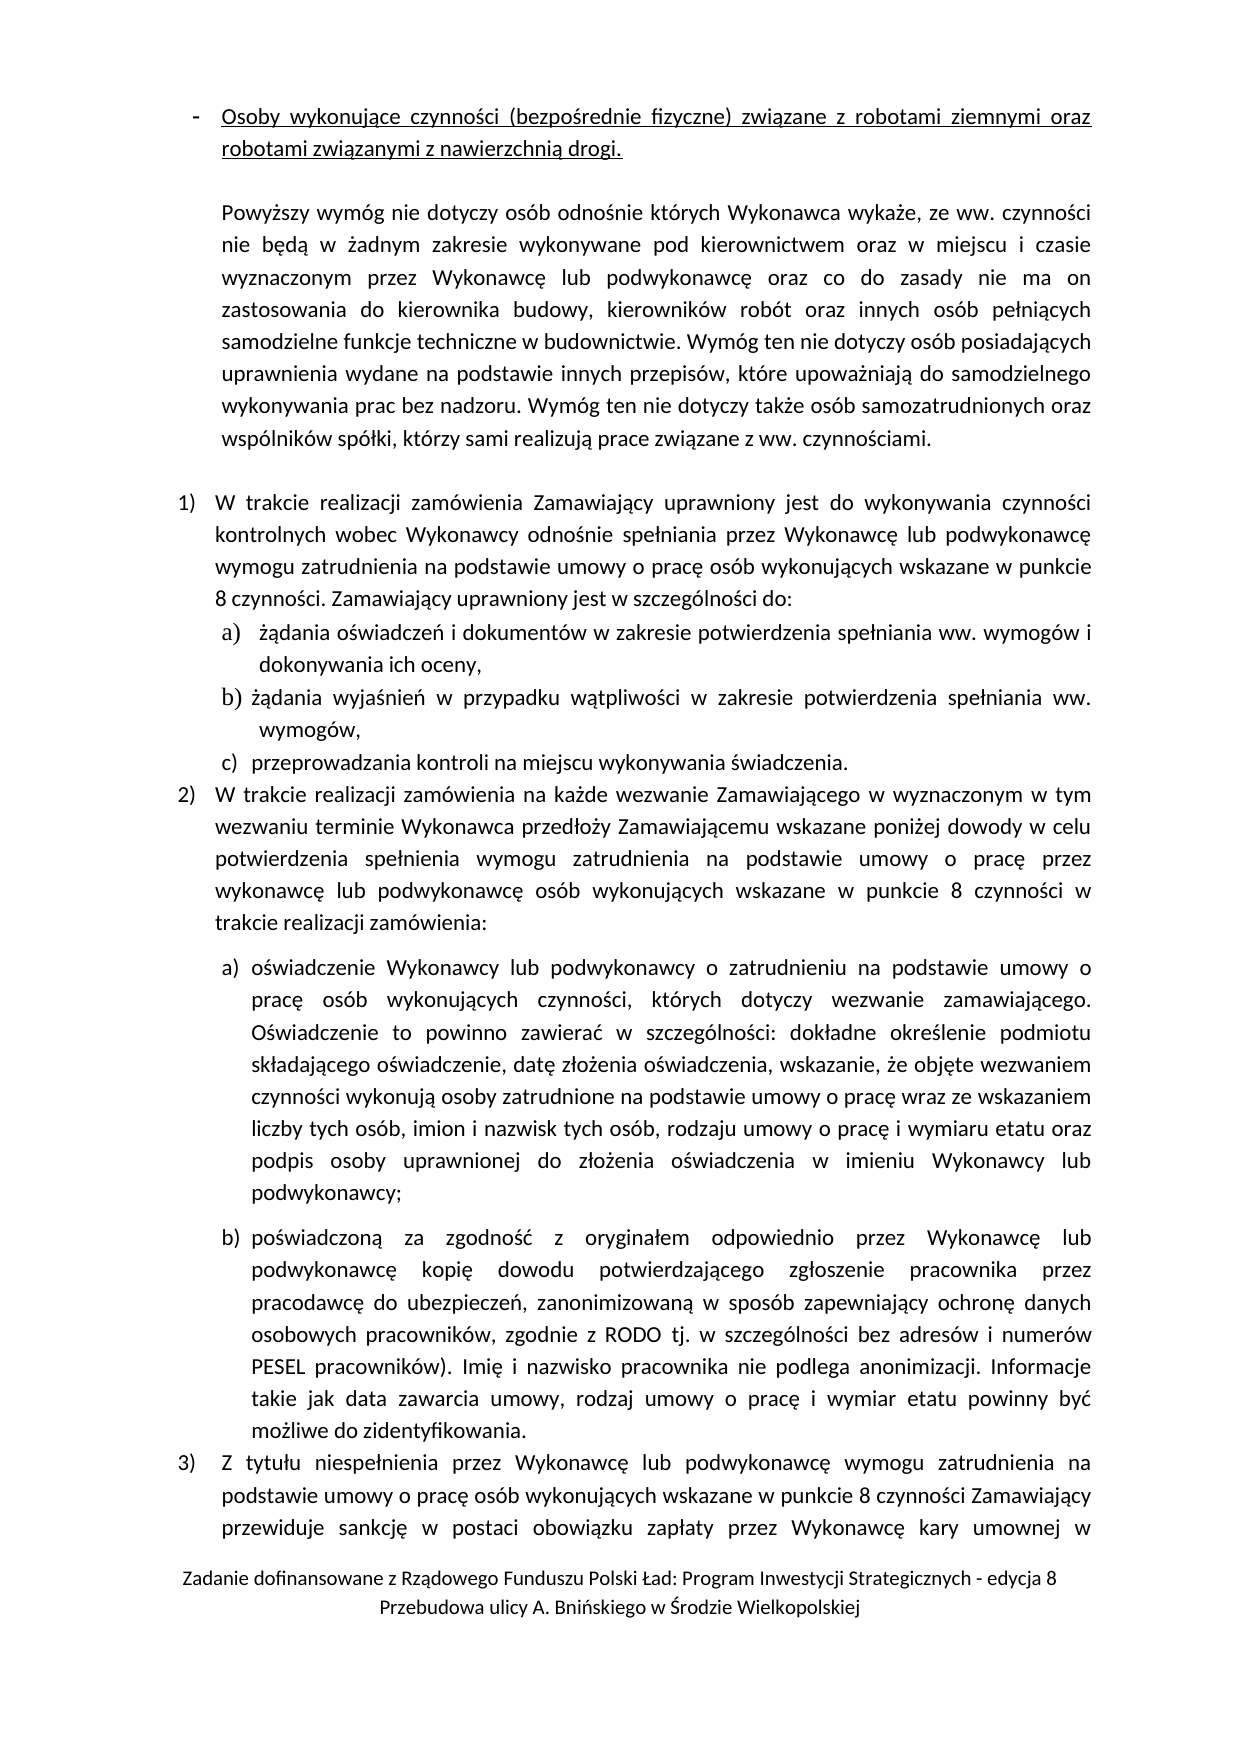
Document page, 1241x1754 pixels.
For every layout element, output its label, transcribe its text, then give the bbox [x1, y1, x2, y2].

text Powyższy wymóg nie dotyczy osób odnośnie których Wykonawca wykaże, ze ww. czynności nie będą w żadnym zakresie wykonywane pod kierownictwem oraz w miejscu i czasie wyznaczonym przez Wykonawcę lub podwykonawcę oraz co do zasady nie ma on zastosowania do kierownika budowy, kierowników robót oraz innych osób pełniących samodzielne funkcje techniczne w budownictwie. Wymóg ten nie dotyczy osób posiadających uprawnienia wydane na podstawie innych przepisów, które upoważniają do samodzielnego wykonywania prac bez nadzoru. Wymóg ten nie dotyczy także osób samozatrudnionych oraz wspólników spółki, którzy sami realizują prace związane z ww. czynnościami. [221, 198, 1093, 452]
list żądania wyjaśnień w przypadku wątpliwości w zakresie potwierdzenia spełniania ww. wymogów, [221, 682, 1093, 743]
list W trakcie realizacji zamówienia na każde wezwanie Zamawiającego w wyznaczonym w tym wezwaniu terminie Wykonawca przedłoży Zamawiającemu wskazane poniżej dowody w celu potwierdzenia spełnienia wymogu zatrudnienia na podstawie umowy o pracę przez wykonawcę lub podwykonawcę osób wykonujących wskazane w punkcie 8 czynności w trakcie realizacji zamówienia: [177, 780, 1093, 937]
list Osoby wykonujące czynności (bezpośrednie fizyczne) związane z robotami ziemnymi oraz robotami związanymi z nawierzchnią drogi. [192, 102, 1093, 162]
list c) przeprowadzania kontroli na miejscu wykonywania świadczenia. [221, 748, 1093, 776]
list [177, 1448, 1093, 1541]
list poświadczoną za zgodność z oryginałem odpowiednio przez Wykonawcę lub podwykonawcę kopię dowodu potwierdzającego zgłoszenie pracownika przez pracodawcę do ubezpieczeń, zanonimizowaną w sposób zapewniający ochronę danych osobowych pracowników, zgodnie z RODO tj. w szczególności bez adresów i numerów PESEL pracowników). Imię i nazwisko pracownika nie podlega anonimizacji. Informacje takie jak data zawarcia umowy, rodzaj umowy o pracę i wymiar etatu powinny być możliwe do zidentyfikowania. [221, 1223, 1093, 1444]
list oświadczenie Wykonawcy lub podwykonawcy o zatrudnieniu na podstawie umowy o pracę osób wykonujących czynności, których dotyczy wezwanie zamawiającego. Oświadczenie to powinno zawierać w szczególności: dokładne określenie podmiotu składającego oświadczenie, datę złożenia oświadczenia, wskazanie, że objęte wezwaniem czynności wykonują osoby zatrudnione na podstawie umowy o pracę wraz ze wskazaniem liczby tych osób, imion i nazwisk tych osób, rodzaju umowy o pracę i wymiaru etatu oraz podpis osoby uprawnionej do złożenia oświadczenia w imieniu Wykonawcy lub podwykonawcy; [221, 953, 1093, 1207]
list W trakcie realizacji zamówienia Zamawiający uprawniony jest do wykonywania czynności kontrolnych wobec Wykonawcy odnośnie spełniania przez Wykonawcę lub podwykonawcę wymogu zatrudnienia na podstawie umowy o pracę osób wykonujących wskazane w punkcie 8 czynności. Zamawiający uprawniony jest w szczególności do: [177, 488, 1093, 613]
list żądania oświadczeń i dokumentów w zakresie potwierdzenia spełniania ww. wymogów i dokonywania ich oceny, [221, 617, 1093, 678]
